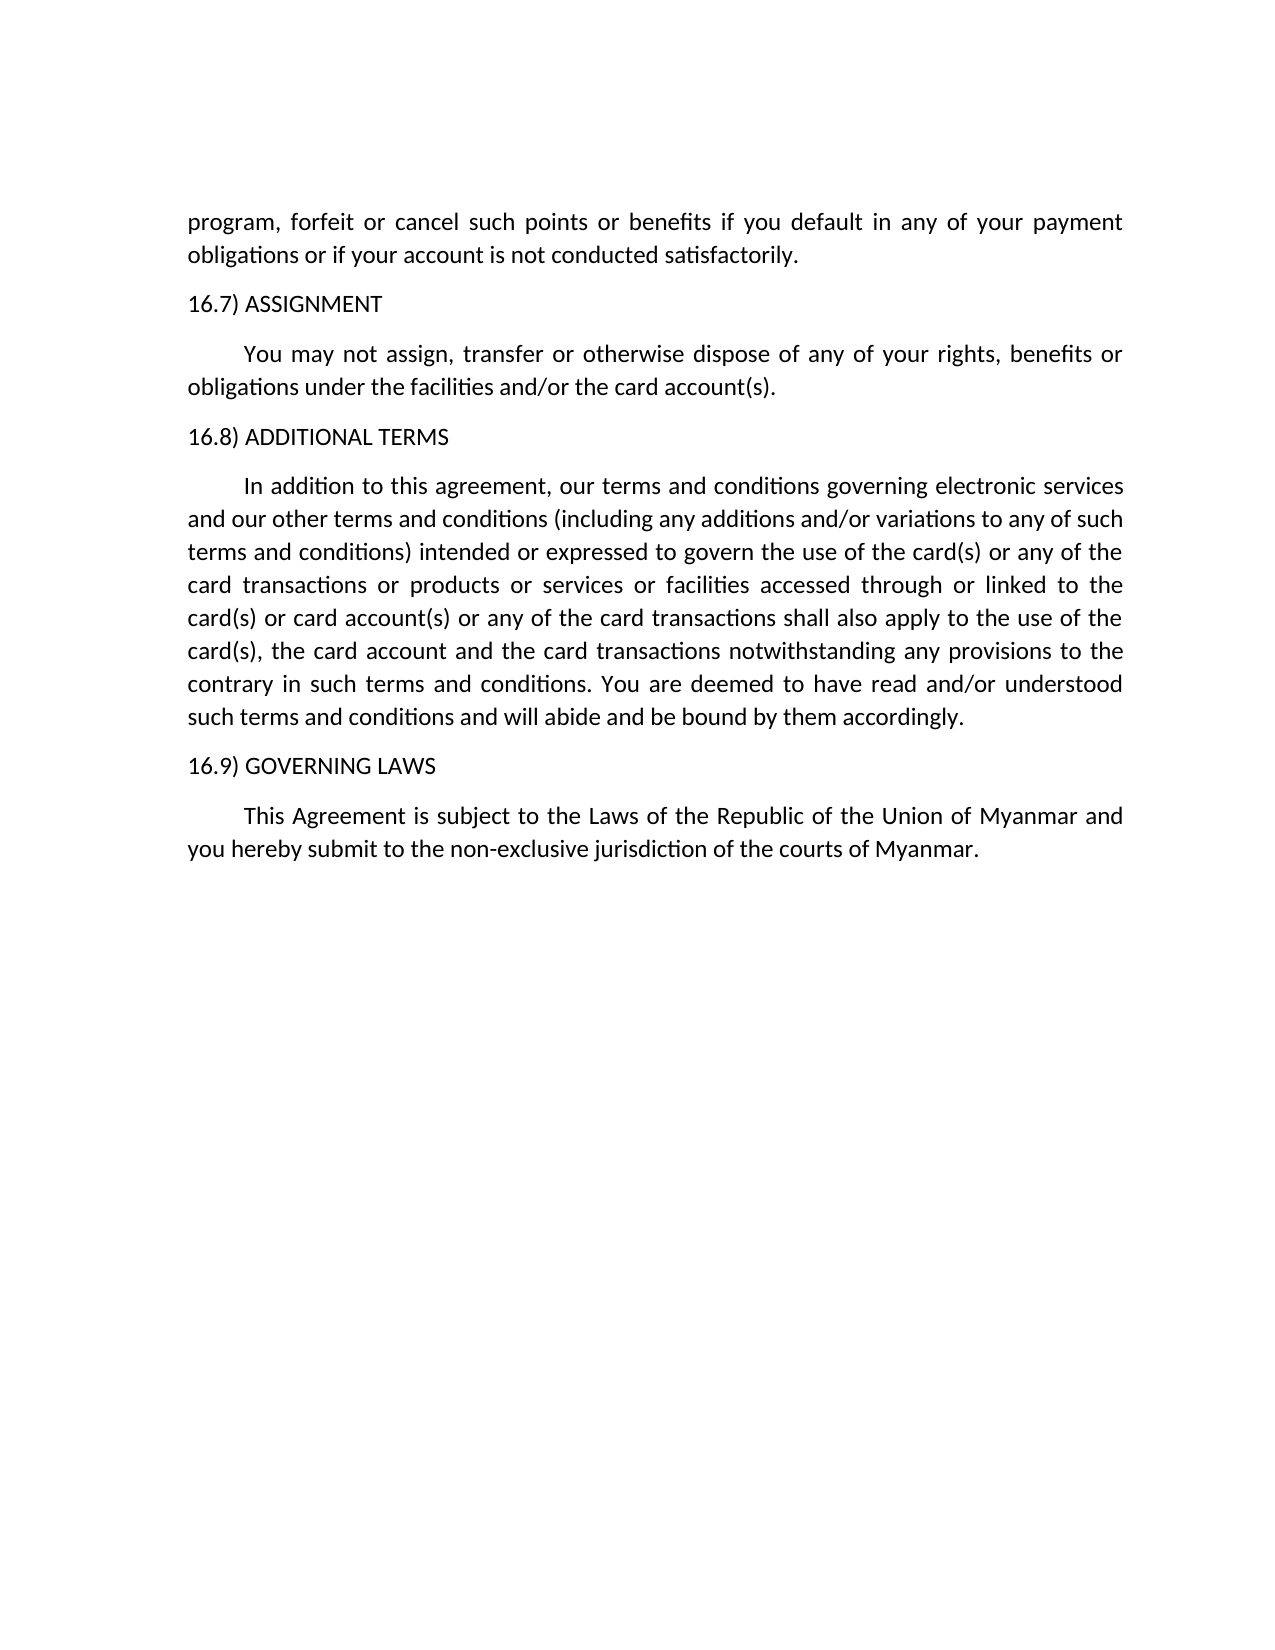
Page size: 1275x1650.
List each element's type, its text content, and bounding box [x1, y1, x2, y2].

text 16.9) GOVERNING LAWS [187, 750, 1125, 781]
text 16.7) ASSIGNMENT [187, 288, 1125, 319]
text This Agreement is subject to the Laws of the Republic of the Union of Myanmar and you hereby submit to the non-exclusive jurisdiction of the courts of Myanmar. [187, 800, 1125, 863]
text You may not assign, transfer or otherwise dispose of any of your rights, benefits or obligations under the facilities and/or the card account(s). [187, 338, 1125, 402]
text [187, 206, 1125, 269]
text 16.8) ADDITIONAL TERMS [187, 421, 1125, 451]
text In addition to this agreement, our terms and conditions governing electronic services and our other terms and conditions (including any additions and/or variations to any of such terms and conditions) intended or expressed to govern the use of the card(s) or any of the card transactions or products or services or facilities accessed through or linked to the card(s) or card account(s) or any of the card transactions shall also apply to the use of the card(s), the card account and the card transactions notwithstanding any provisions to the contrary in such terms and conditions. You are deemed to have read and/or understood such terms and conditions and will abide and be bound by them accordingly. [187, 470, 1125, 731]
